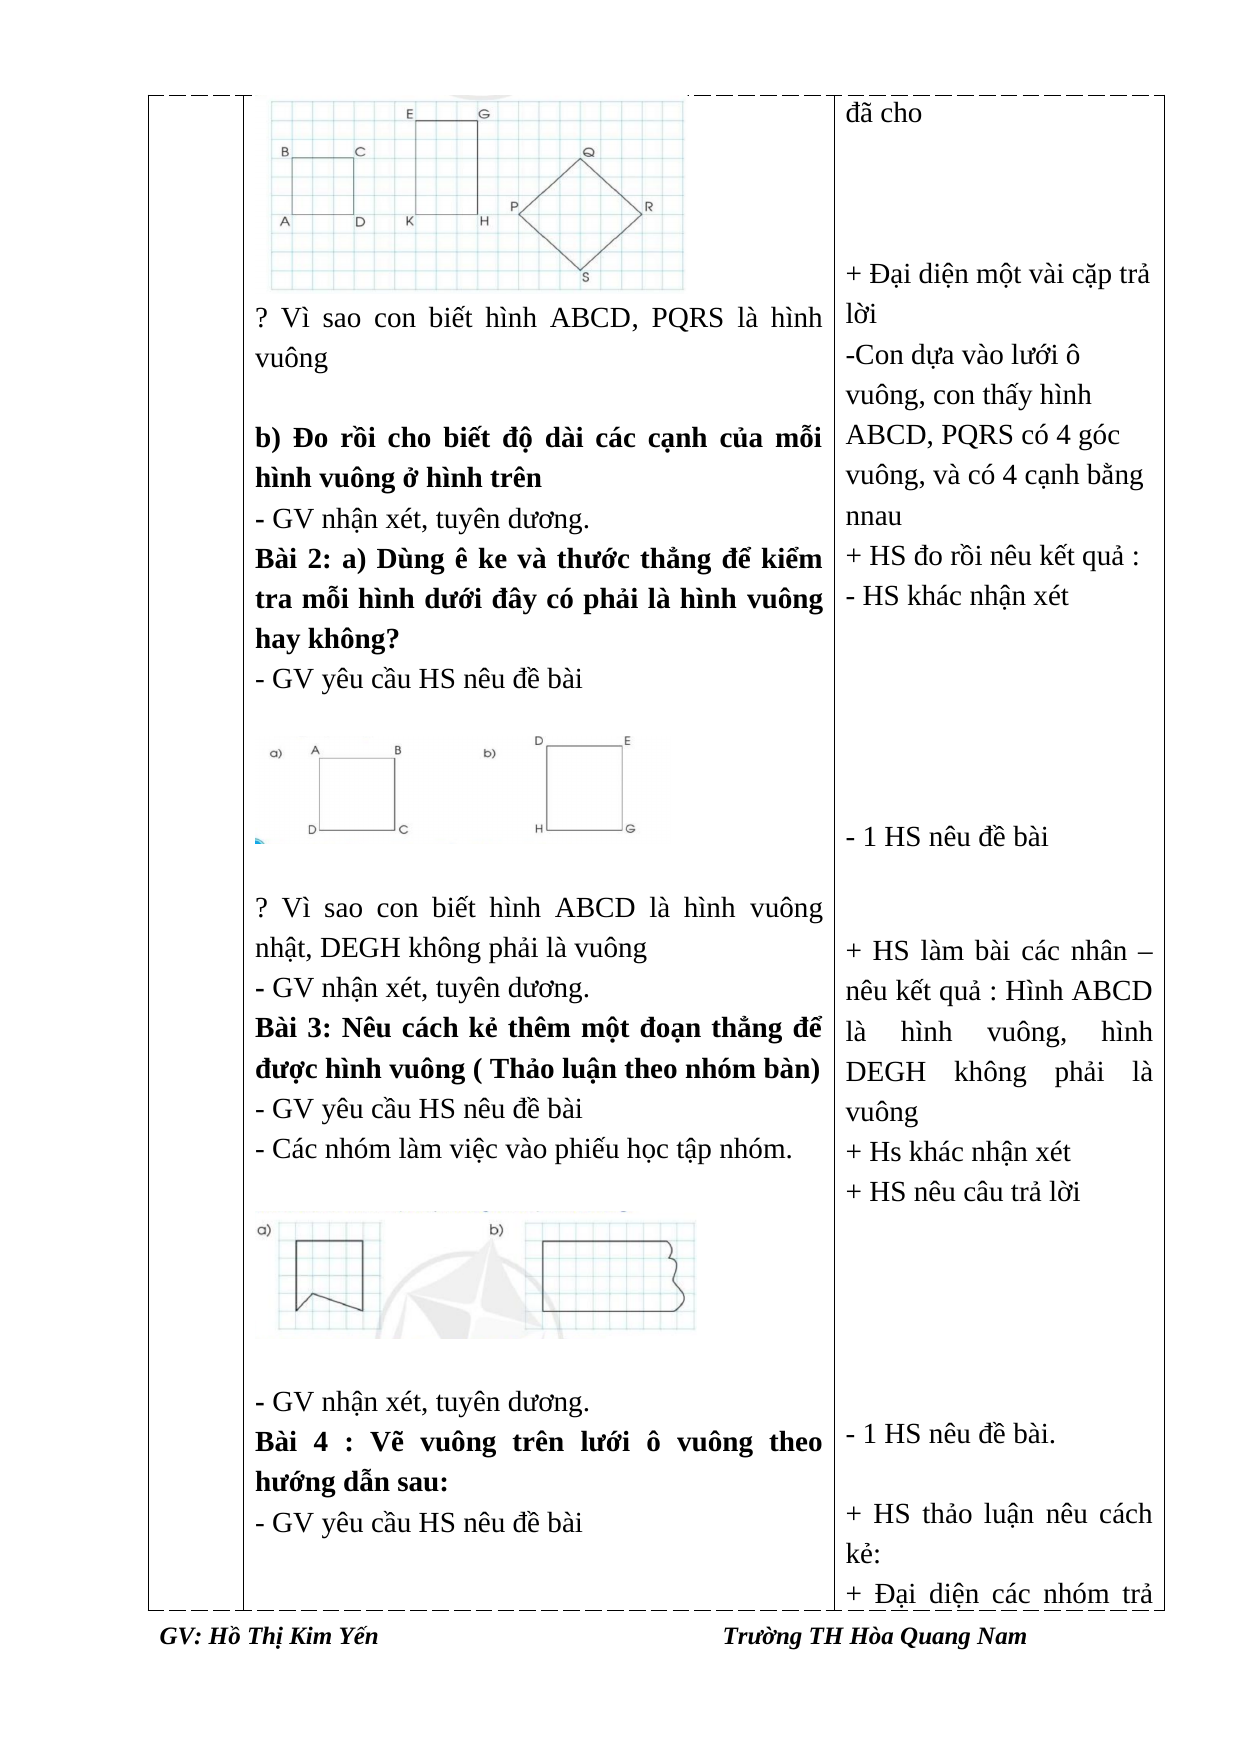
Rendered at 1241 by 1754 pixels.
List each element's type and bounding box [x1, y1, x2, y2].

table_cell [244, 95, 834, 1610]
picture [255, 1211, 698, 1339]
picture [255, 95, 688, 294]
table_cell [149, 95, 243, 1610]
table_cell [835, 95, 1164, 1610]
picture [255, 736, 671, 844]
